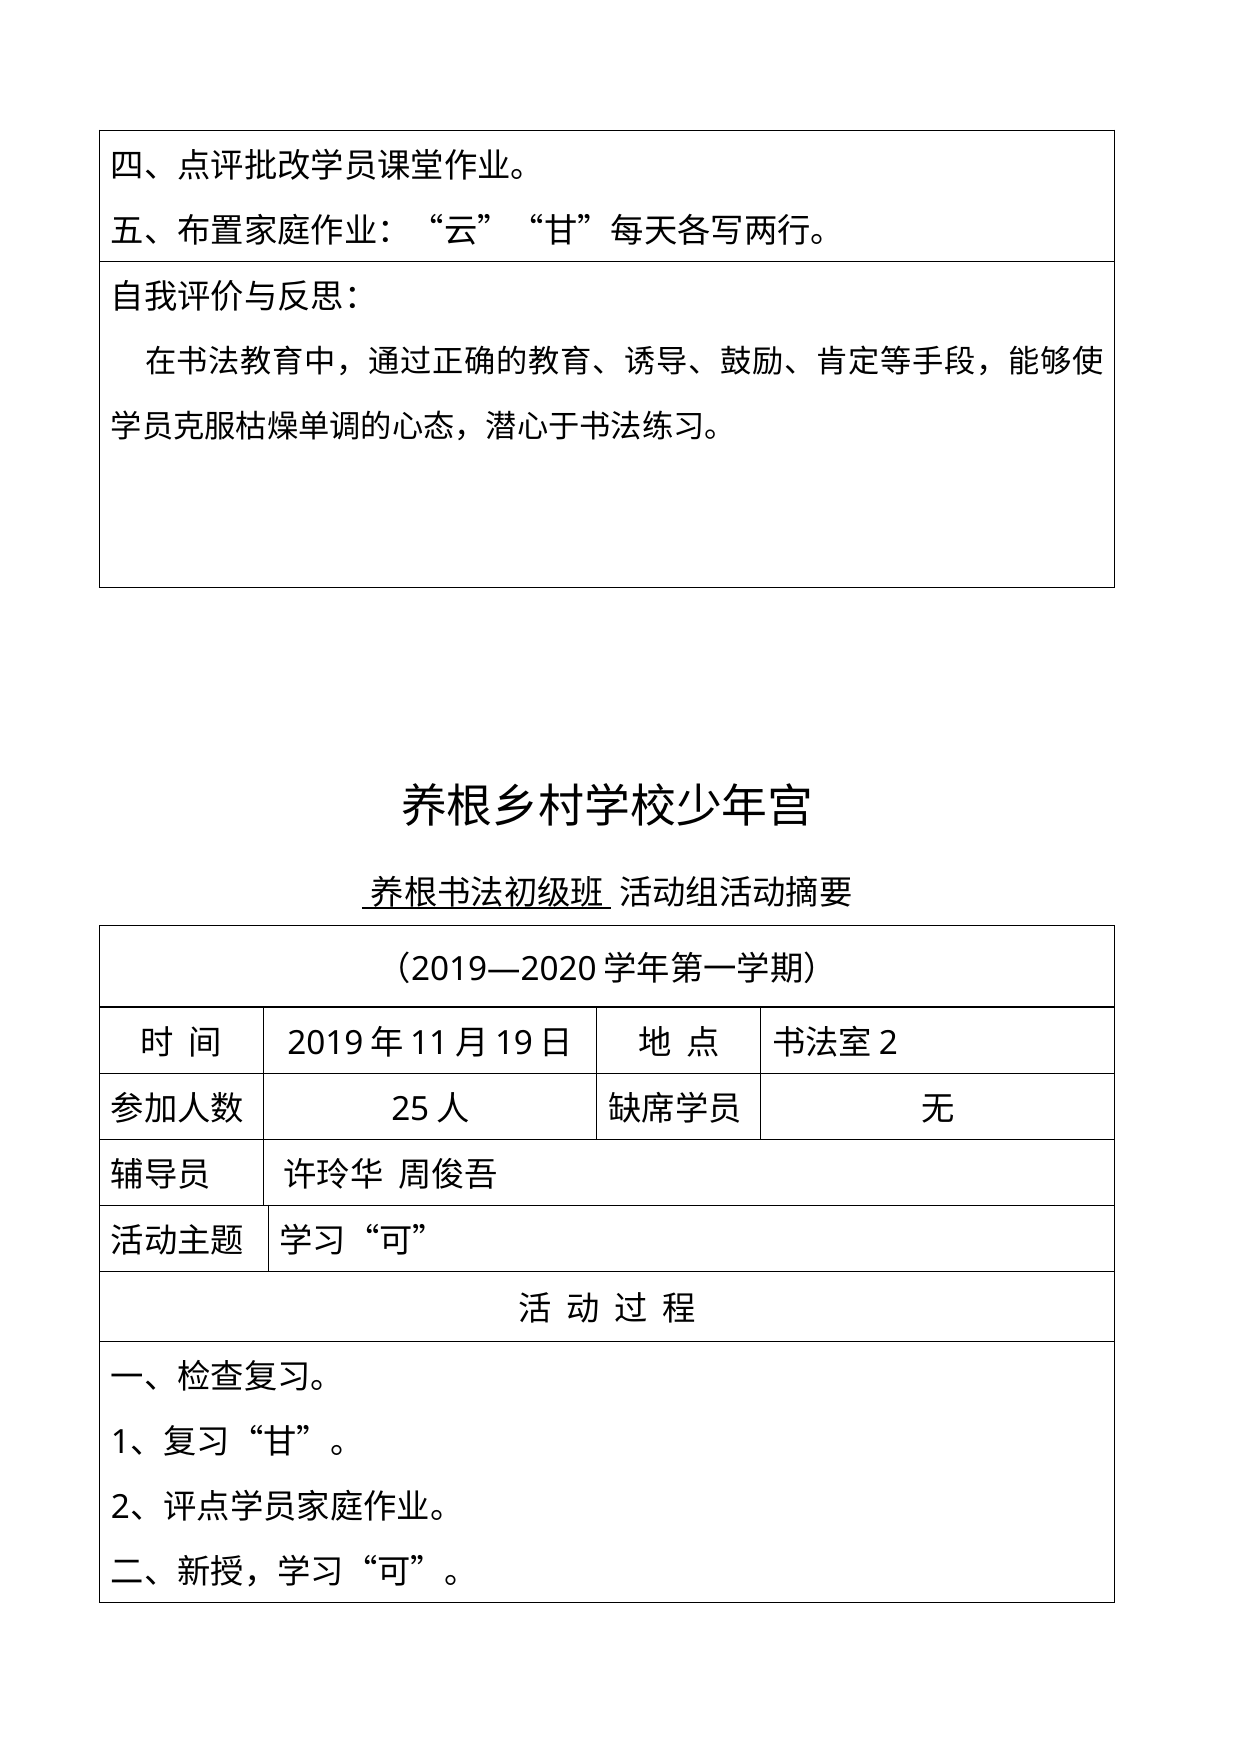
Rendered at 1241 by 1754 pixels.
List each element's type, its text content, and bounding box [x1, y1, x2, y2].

table_cell 时 间 [100, 1008, 263, 1072]
table_cell 学习“可” [269, 1206, 1114, 1271]
table_cell 许玲华 周俊吾 [264, 1140, 1114, 1204]
table_cell 无 [761, 1074, 1114, 1138]
table_cell （2019—2020学年第一学期） [100, 926, 1114, 1006]
table_cell 活动主题 [100, 1206, 268, 1271]
table_cell 参加人数 [100, 1074, 263, 1138]
table_cell 2019年11月19日 [264, 1008, 596, 1072]
table_cell 自我评价与反思： 在书法教育中，通过正确的教育、诱导、鼓励、肯定等手段，能够使学员克服枯燥单调的心态，潜心于书法练习。 [100, 262, 1114, 587]
table_cell 书法室2 [761, 1008, 1114, 1072]
table_cell 缺席学员 [597, 1074, 760, 1138]
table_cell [100, 1342, 1114, 1602]
table_header 养根乡村学校少年宫 [99, 750, 1114, 855]
table_cell 辅导员 [100, 1140, 263, 1204]
table_cell 25人 [264, 1074, 596, 1138]
table_cell 活 动 过 程 [100, 1272, 1114, 1341]
table_cell 养根书法初级班 活动组活动摘要 [99, 855, 1114, 925]
table_cell 地 点 [597, 1008, 760, 1072]
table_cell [100, 131, 1114, 261]
